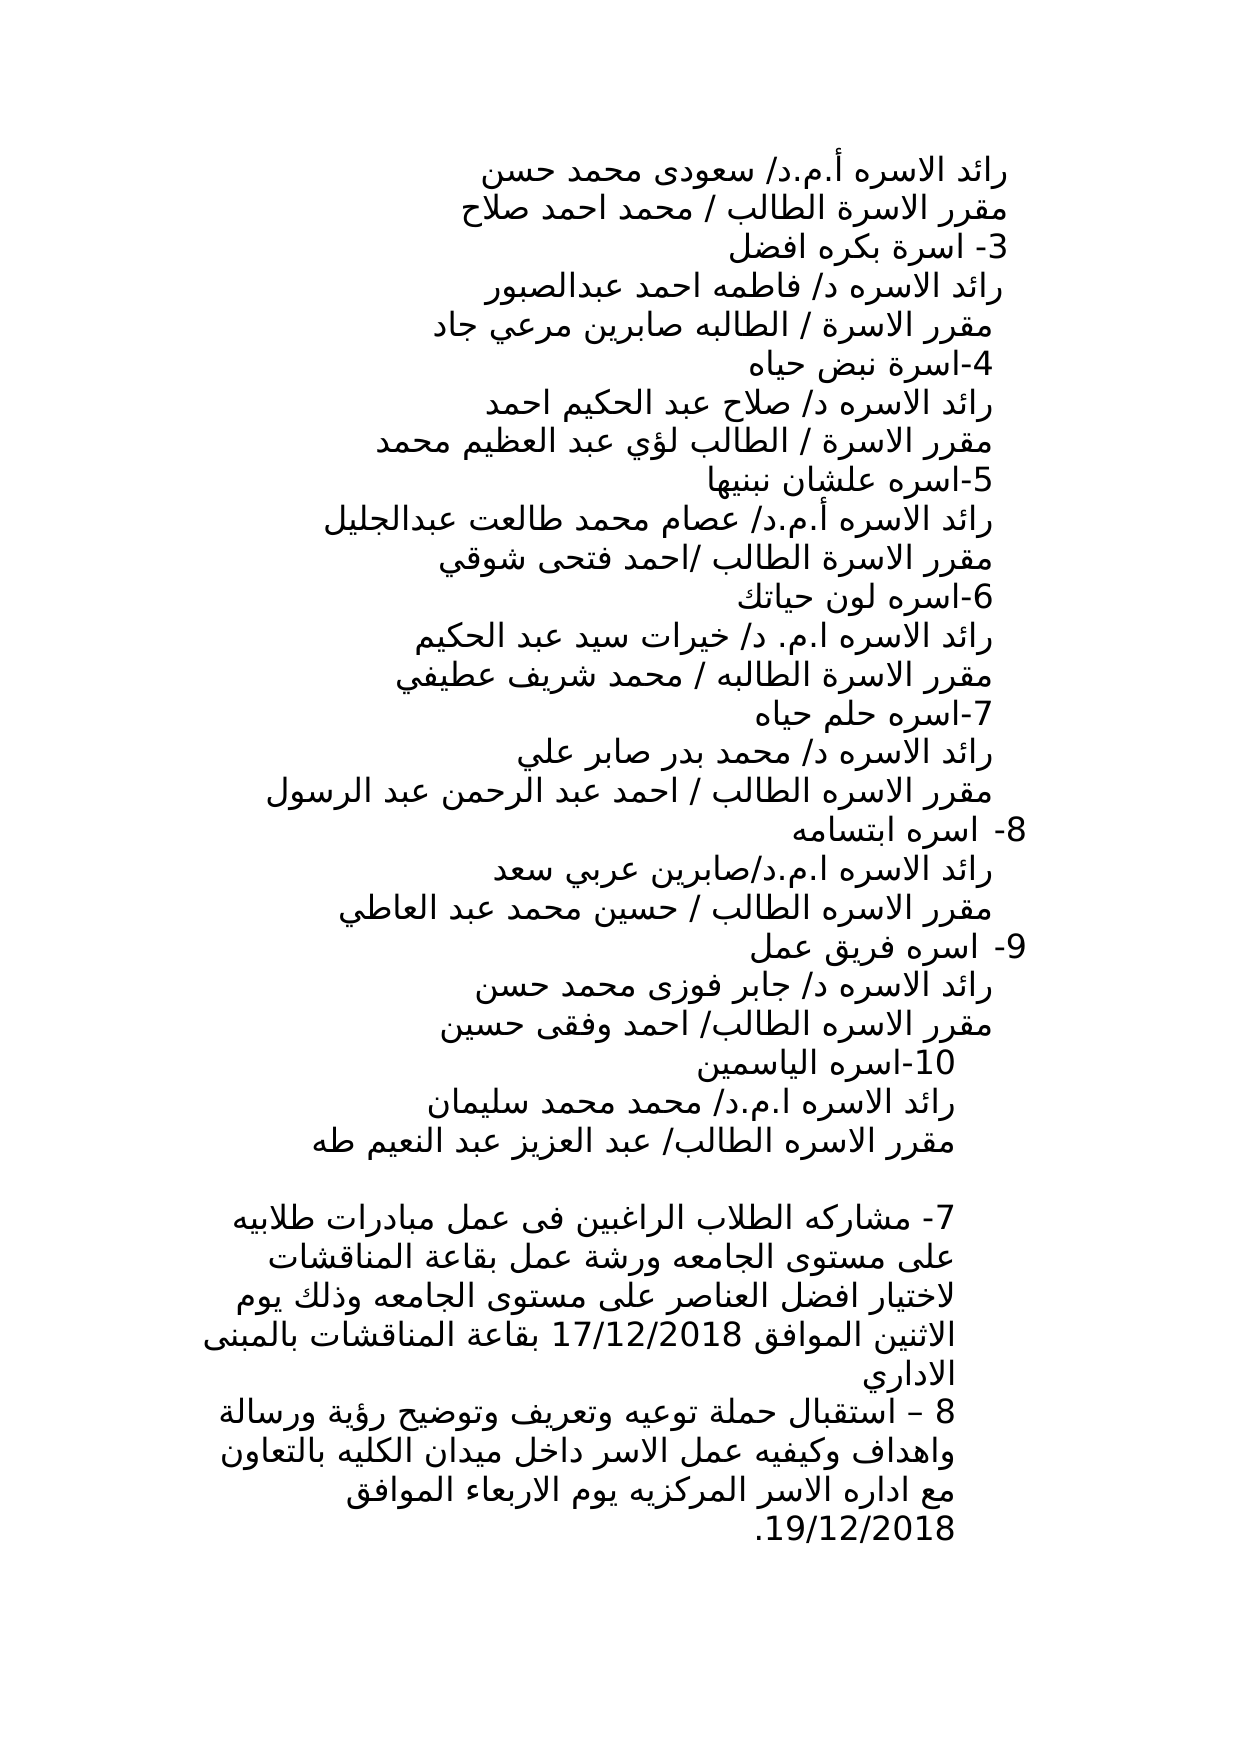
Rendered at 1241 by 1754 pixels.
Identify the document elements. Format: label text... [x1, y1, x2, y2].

list رائد الاسره ا.م. د/ خيرات سيد عبد الحكيم [187, 616, 1008, 655]
list 6-اسره لون حياتك [187, 577, 1008, 616]
list مقرر الاسرة الطالب / محمد احمد صلاح [187, 189, 1008, 228]
list 7- مشاركه الطلاب الراغبين فى عمل مبادرات طلابيه على مستوى الجامعه ورشة عمل بقاعة المناقشات لاختيار افضل العناصر على مستوى الجامعه وذلك يوم الاثنين الموافق 17/12/2018 بقاعة المناقشات بالمبنى الاداري [187, 1198, 956, 1393]
list مقرر الاسرة / الطالبه صابرين مرعي جاد [187, 305, 1008, 344]
list مقرر الاسره الطالب / احمد عبد الرحمن عبد الرسول [187, 772, 1008, 811]
list مقرر الاسره الطالب/ احمد وفقى حسين [187, 1005, 994, 1044]
list مقرر الاسرة الطالبه / محمد شريف عطيفي [187, 655, 1008, 694]
list 7-اسره حلم حياه [187, 694, 1008, 733]
list اسره فريق عمل [187, 927, 994, 966]
list رائد الاسره د/ محمد بدر صابر علي [187, 733, 1008, 772]
list رائد الاسره ا.م.د/صابرين عربي سعد [187, 849, 994, 888]
list 10-اسره الياسمين [187, 1044, 956, 1082]
list رائد الاسره د/ فاطمه احمد عبدالصبور [187, 267, 1014, 305]
list 3- اسرة بكره افضل [187, 228, 1008, 267]
list رائد الاسره أ.م.د/ سعودى محمد حسن [187, 150, 1008, 189]
list 8 – استقبال حملة توعيه وتعريف وتوضيح رؤية ورسالة واهداف وكيفيه عمل الاسر داخل ميدان الكليه بالتعاون مع اداره الاسر المركزيه يوم الاربعاء الموافق 19/12/2018. [187, 1393, 956, 1548]
list مقرر الاسرة / الطالب لؤي عبد العظيم محمد [187, 422, 1008, 461]
list 4-اسرة نبض حياه [187, 344, 1008, 383]
list رائد الاسره ا.م.د/ محمد محمد سليمان [187, 1082, 956, 1121]
list 5-اسره علشان نبنيها [187, 461, 1008, 500]
list مقرر الاسرة الطالب /احمد فتحى شوقي [187, 538, 1008, 577]
list رائد الاسره د/ جابر فوزى محمد حسن [187, 966, 994, 1005]
list مقرر الاسره الطالب / حسين محمد عبد العاطي [187, 888, 994, 927]
list رائد الاسره أ.م.د/ عصام محمد طالعت عبدالجليل [187, 500, 1008, 538]
list رائد الاسره د/ صلاح عبد الحكيم احمد [187, 383, 1008, 422]
list اسره ابتسامه [187, 811, 994, 849]
list مقرر الاسره الطالب/ عبد العزيز عبد النعيم طه [187, 1121, 956, 1160]
